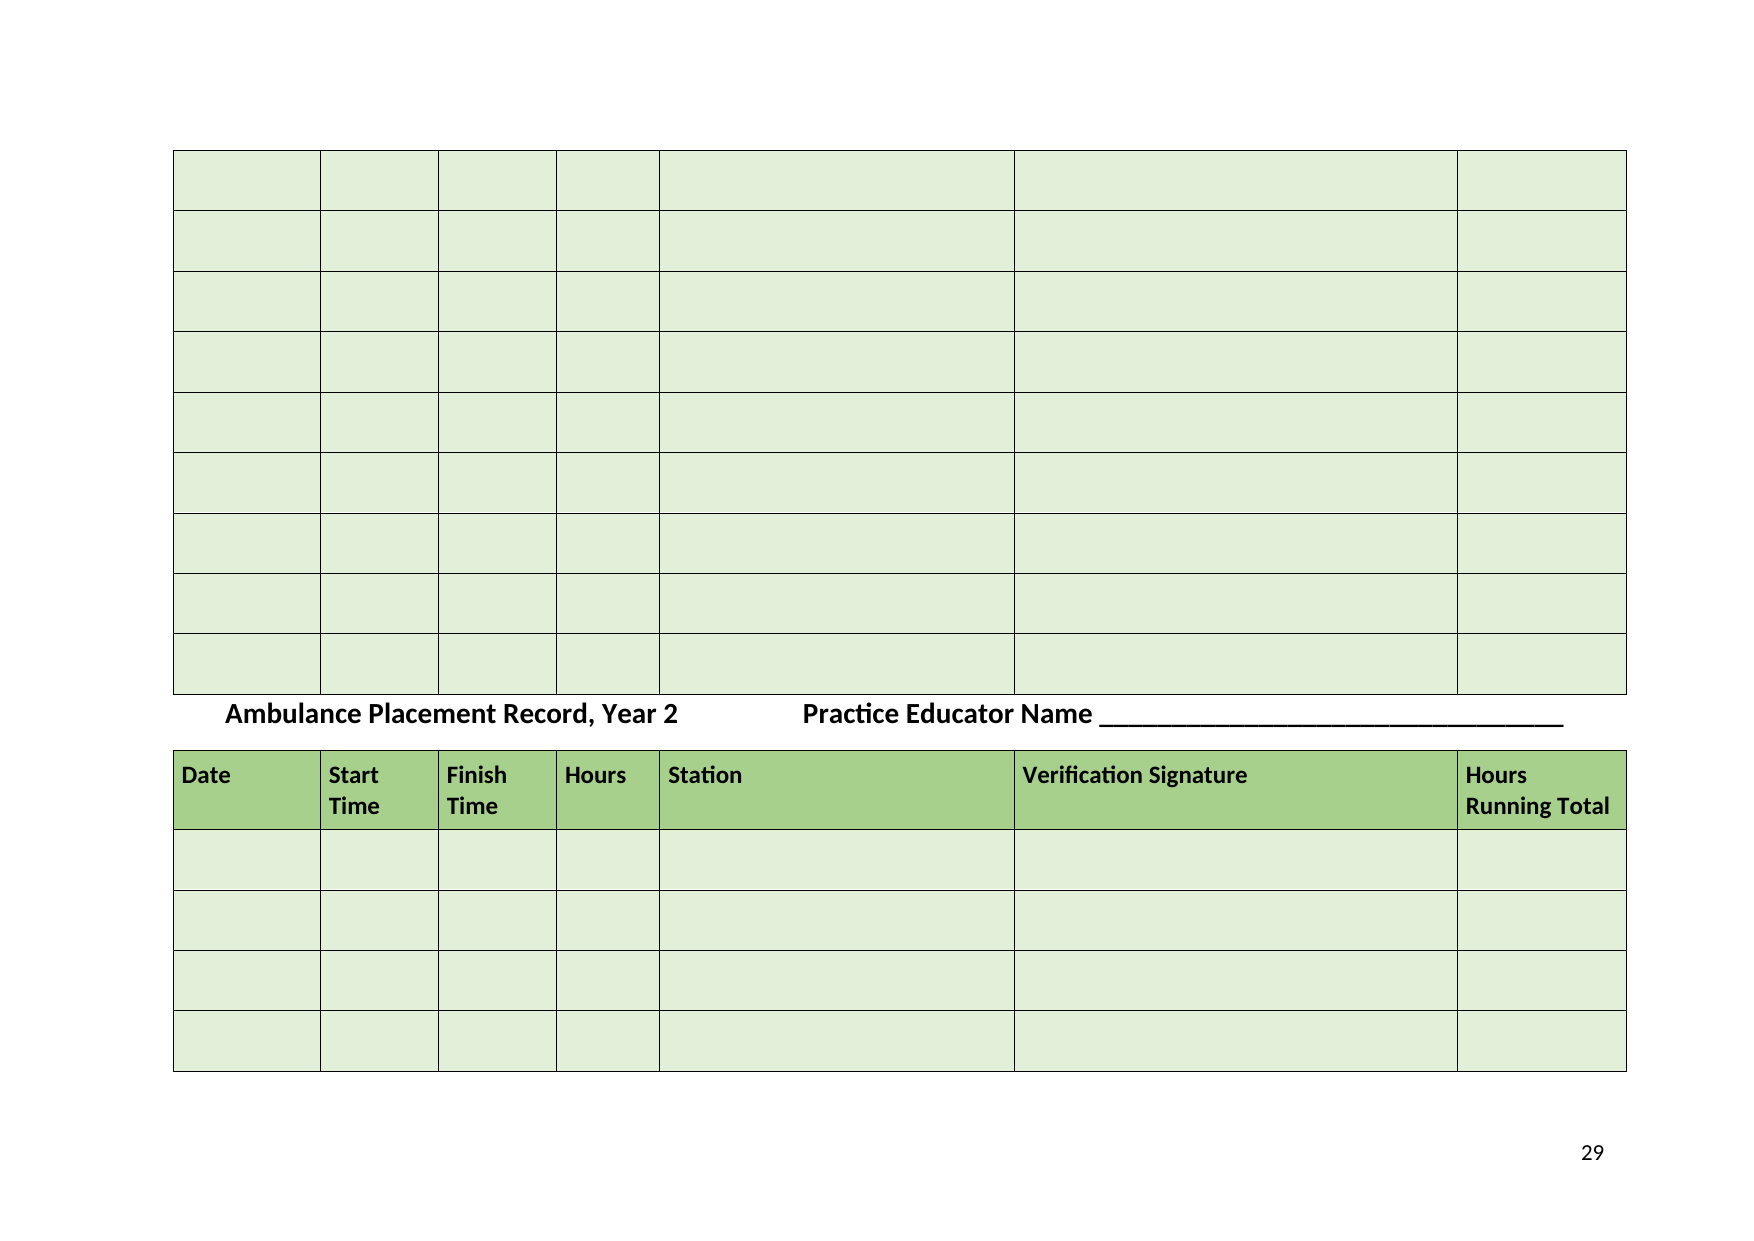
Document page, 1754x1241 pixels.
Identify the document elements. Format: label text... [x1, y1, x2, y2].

table_cell [557, 891, 659, 950]
table_cell [660, 211, 1014, 271]
table_cell [557, 453, 659, 512]
table_cell [439, 634, 556, 694]
table_cell [1458, 151, 1626, 210]
table_cell [557, 151, 659, 210]
table_cell [321, 951, 438, 1010]
table_cell [321, 830, 438, 889]
table_cell [1015, 891, 1457, 950]
table_cell [660, 151, 1014, 210]
table_cell [1458, 514, 1626, 573]
table_cell [660, 634, 1014, 694]
table_cell [1458, 1011, 1626, 1071]
table_cell [1015, 514, 1457, 573]
table_cell [174, 891, 320, 950]
table_cell [1458, 332, 1626, 392]
table_cell [660, 514, 1014, 573]
table_cell [174, 514, 320, 573]
table_cell [557, 272, 659, 331]
table_cell [557, 332, 659, 392]
table_cell [1015, 574, 1457, 633]
table_cell [557, 951, 659, 1010]
table_cell [174, 151, 320, 210]
table_cell [174, 574, 320, 633]
table_header Verification Signature [1015, 751, 1457, 829]
table_cell [1458, 634, 1626, 694]
table_cell [1015, 151, 1457, 210]
table_cell [1015, 1011, 1457, 1071]
table_cell [174, 272, 320, 331]
table_cell [439, 332, 556, 392]
table_header Date [174, 751, 320, 829]
table_header Hours [557, 751, 659, 829]
table_cell [1015, 332, 1457, 392]
table_cell [321, 393, 438, 452]
table_cell [660, 951, 1014, 1010]
table_cell [439, 393, 556, 452]
table_cell [660, 830, 1014, 889]
table_cell [660, 272, 1014, 331]
table_cell [439, 1011, 556, 1071]
table_cell [439, 951, 556, 1010]
table_cell [1015, 951, 1457, 1010]
table_header Hours Running Total [1458, 751, 1626, 829]
table_cell [174, 951, 320, 1010]
table_cell [557, 1011, 659, 1071]
table_cell [557, 634, 659, 694]
table_header Station [660, 751, 1014, 829]
table_cell [321, 634, 438, 694]
table_cell [557, 393, 659, 452]
table_cell [557, 574, 659, 633]
table_cell [321, 574, 438, 633]
table_cell [1458, 951, 1626, 1010]
table_cell [1015, 830, 1457, 889]
table_header Finish Time [439, 751, 556, 829]
table_cell [321, 1011, 438, 1071]
table_cell [439, 272, 556, 331]
table_cell [439, 574, 556, 633]
table_cell [1458, 453, 1626, 512]
table_cell [1458, 830, 1626, 889]
table_cell [174, 453, 320, 512]
table_cell [439, 514, 556, 573]
table_cell [174, 332, 320, 392]
table_cell [557, 514, 659, 573]
table_cell [174, 393, 320, 452]
table_cell [1458, 393, 1626, 452]
table_cell [321, 211, 438, 271]
table_cell [321, 272, 438, 331]
table_cell [660, 1011, 1014, 1071]
table_cell [439, 830, 556, 889]
table_cell [1458, 574, 1626, 633]
table_cell [660, 393, 1014, 452]
table_cell [174, 211, 320, 271]
table_cell [660, 891, 1014, 950]
table_header Start Time [321, 751, 438, 829]
table_cell [1015, 211, 1457, 271]
table_cell [1015, 453, 1457, 512]
text Ambulance Placement Record, Year 2 Practice Educator Name ________________________________ [150, 695, 1604, 730]
table_cell [174, 830, 320, 889]
table_cell [174, 1011, 320, 1071]
table_cell [660, 574, 1014, 633]
table_cell [321, 891, 438, 950]
table_cell [439, 891, 556, 950]
table_cell [660, 332, 1014, 392]
table_cell [1015, 272, 1457, 331]
table_cell [1015, 393, 1457, 452]
table_cell [1458, 272, 1626, 331]
table_cell [439, 151, 556, 210]
table_cell [321, 453, 438, 512]
table_cell [321, 332, 438, 392]
table_cell [439, 453, 556, 512]
table_cell [660, 453, 1014, 512]
table_cell [557, 830, 659, 889]
table_cell [321, 151, 438, 210]
table_cell [321, 514, 438, 573]
table_cell [1458, 891, 1626, 950]
table_cell [1015, 634, 1457, 694]
table_cell [174, 634, 320, 694]
table_cell [1458, 211, 1626, 271]
table_cell [557, 211, 659, 271]
table_cell [439, 211, 556, 271]
